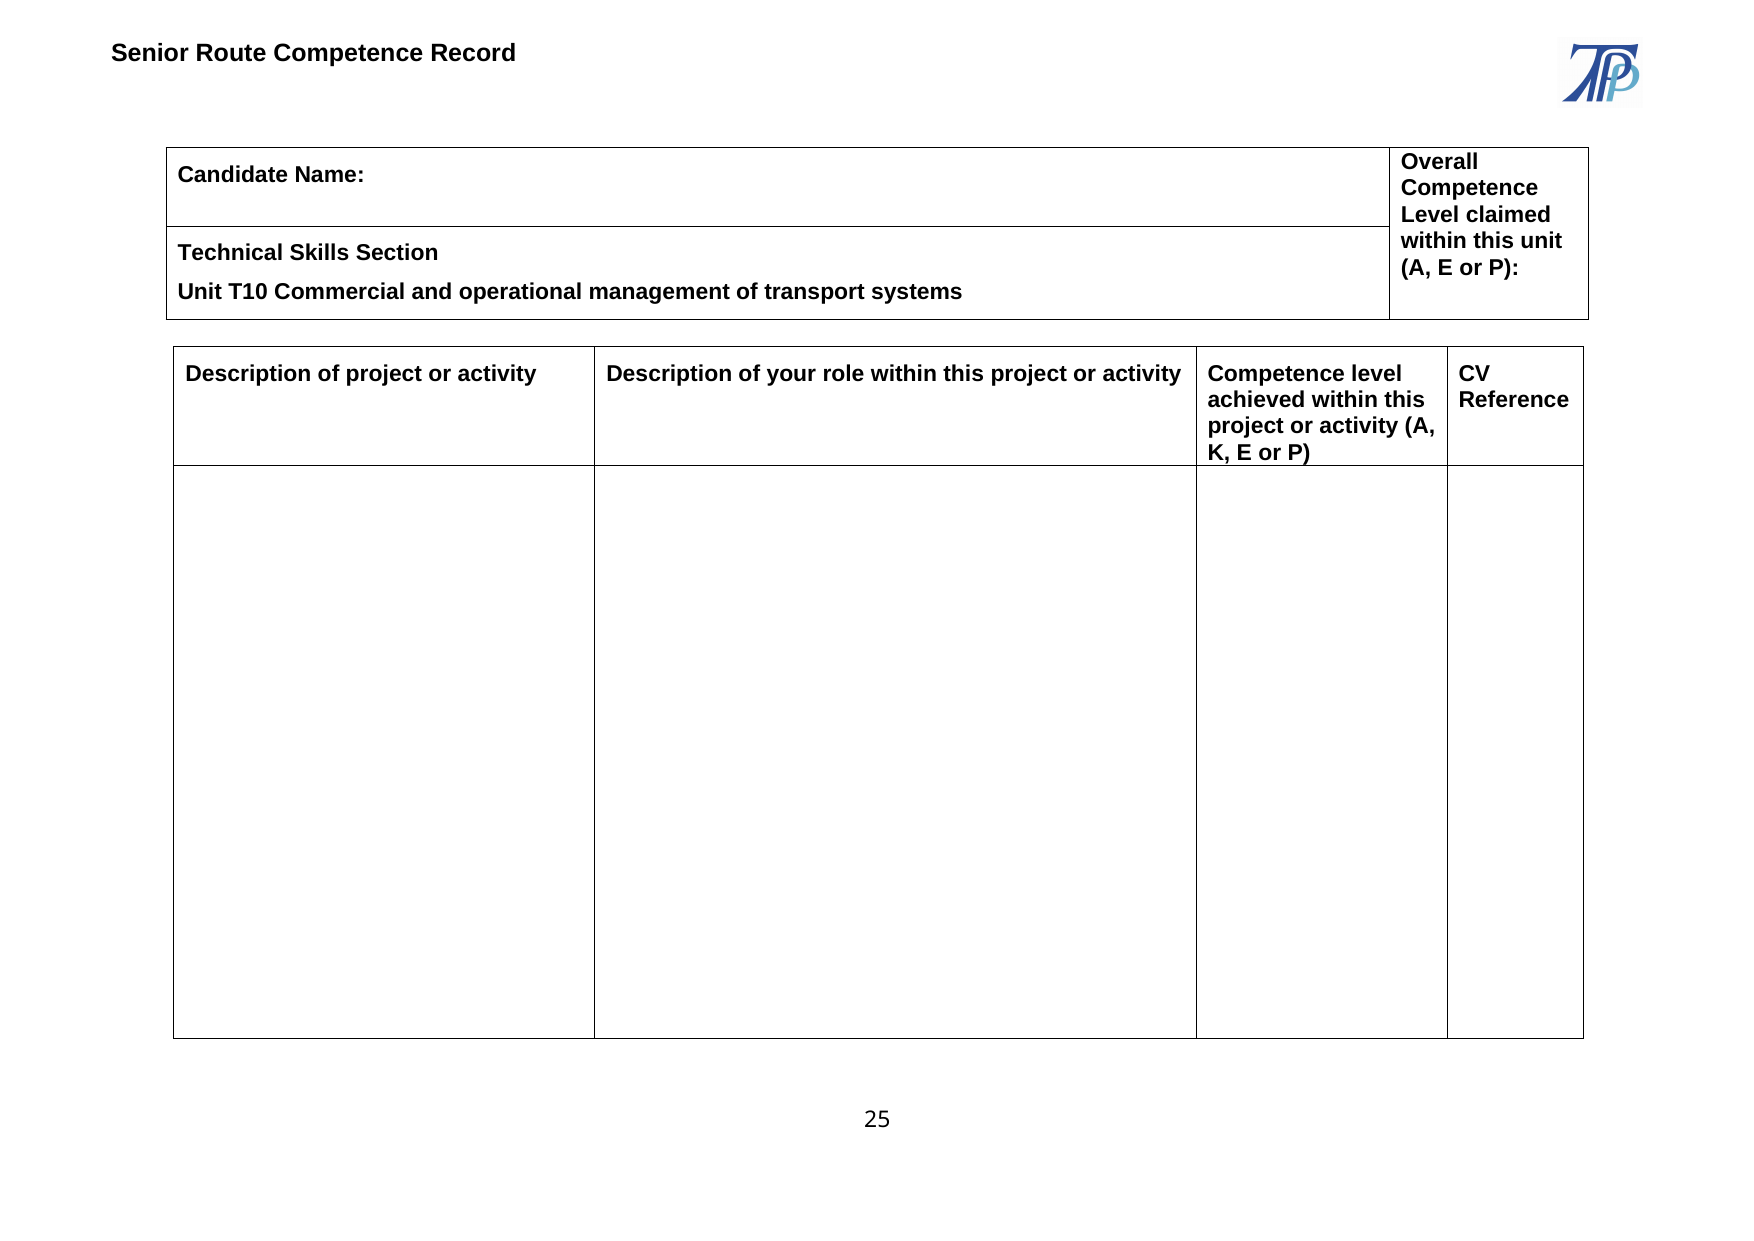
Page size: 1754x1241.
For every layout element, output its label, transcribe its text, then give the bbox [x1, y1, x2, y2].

table_cell [174, 466, 594, 1038]
table_header Description of your role within this project or activity [595, 347, 1196, 465]
table_cell [595, 466, 1196, 1038]
table_cell [1448, 466, 1583, 1038]
table_cell Technical Skills Section Unit T10 Commercial and operational management of transport systems [167, 227, 1389, 319]
table_header CV Reference [1448, 347, 1583, 465]
table_header Description of project or activity [174, 347, 594, 465]
table_header Candidate Name: [167, 148, 1389, 226]
picture [1557, 37, 1644, 108]
table_header Competence level achieved within this project or activity (A, K, E or P) [1197, 347, 1447, 465]
table_header Overall Competence Level claimed within this unit (A, E or P): [1390, 148, 1588, 319]
table_cell [1197, 466, 1447, 1038]
